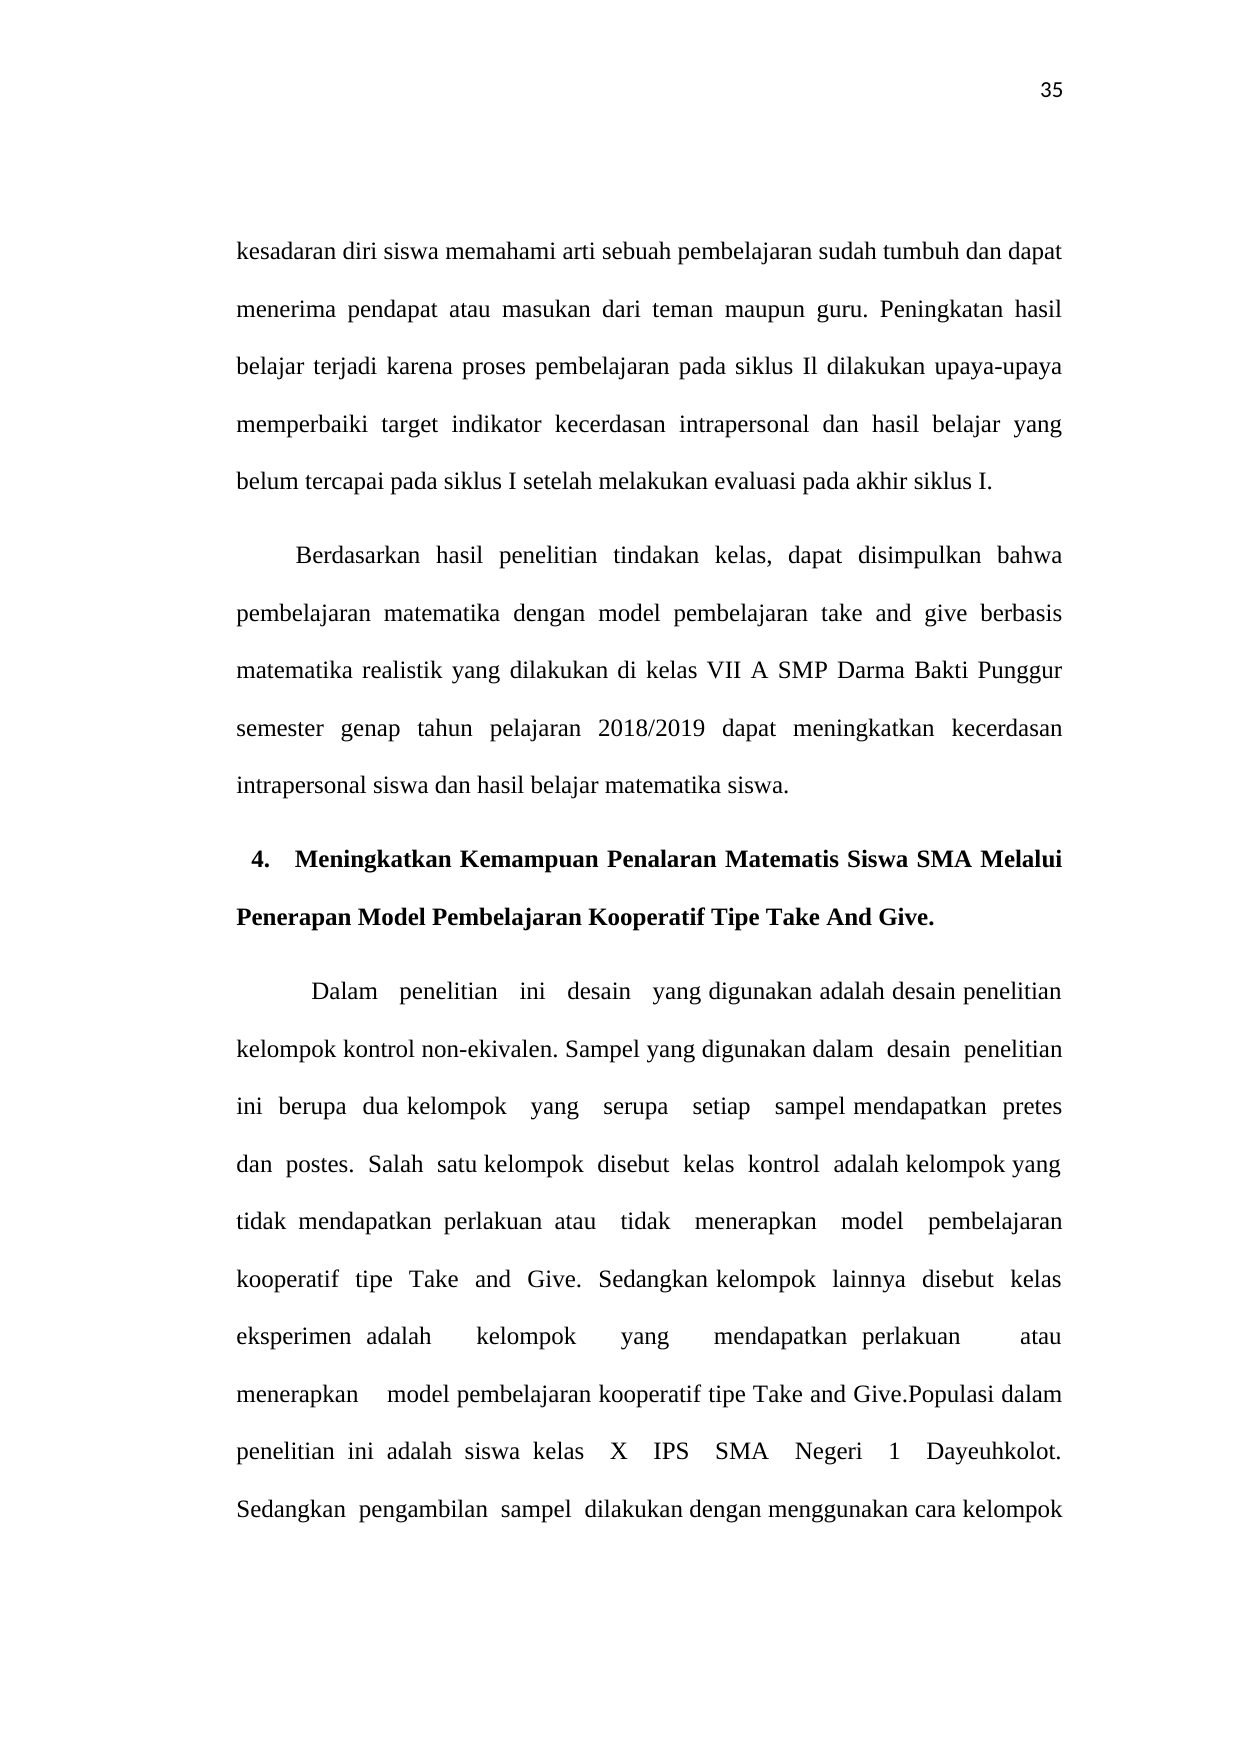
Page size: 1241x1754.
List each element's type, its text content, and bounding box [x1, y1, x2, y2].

text 4. Meningkatkan Kemampuan Penalaran Matematis Siswa SMA Melalui Penerapan Model Pembelajaran Kooperatif Tipe Take And Give. [236, 844, 1063, 931]
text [236, 976, 1063, 1522]
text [236, 236, 1063, 495]
text Berdasarkan hasil penelitian tindakan kelas, dapat disimpulkan bahwa pembelajaran matematika dengan model pembelajaran take and give berbasis matematika realistik yang dilakukan di kelas VII A SMP Darma Bakti Punggur semester genap tahun pelajaran 2018/2019 dapat meningkatkan kecerdasan intrapersonal siswa dan hasil belajar matematika siswa. [236, 540, 1063, 799]
